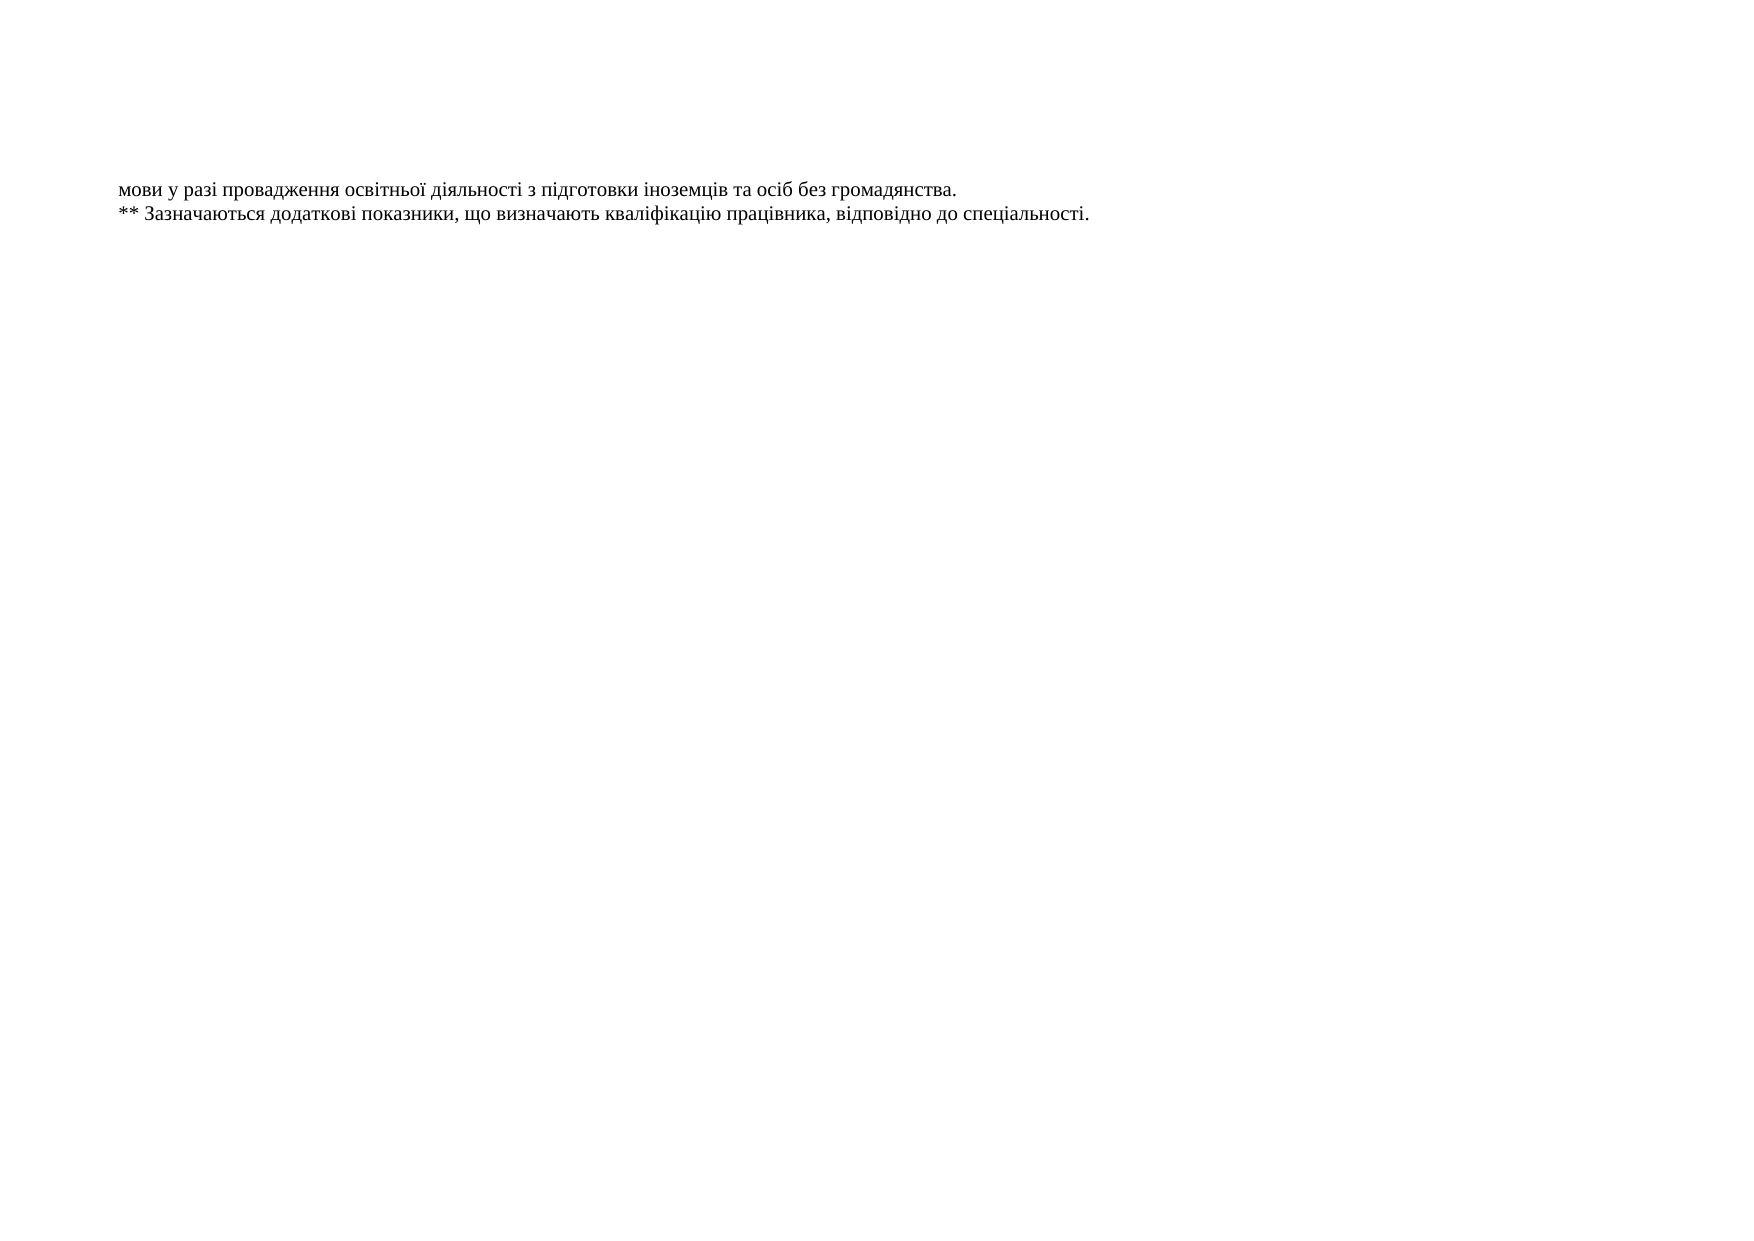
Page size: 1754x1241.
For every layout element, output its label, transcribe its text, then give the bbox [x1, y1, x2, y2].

text мови у разі провадження освітньої діяльності з підготовки іноземців та осіб без громадянства. [118, 177, 1636, 201]
text ** Зазначаються додаткові показники, що визначають кваліфікацію працівника, відповідно до спеціальності. [118, 201, 1636, 225]
